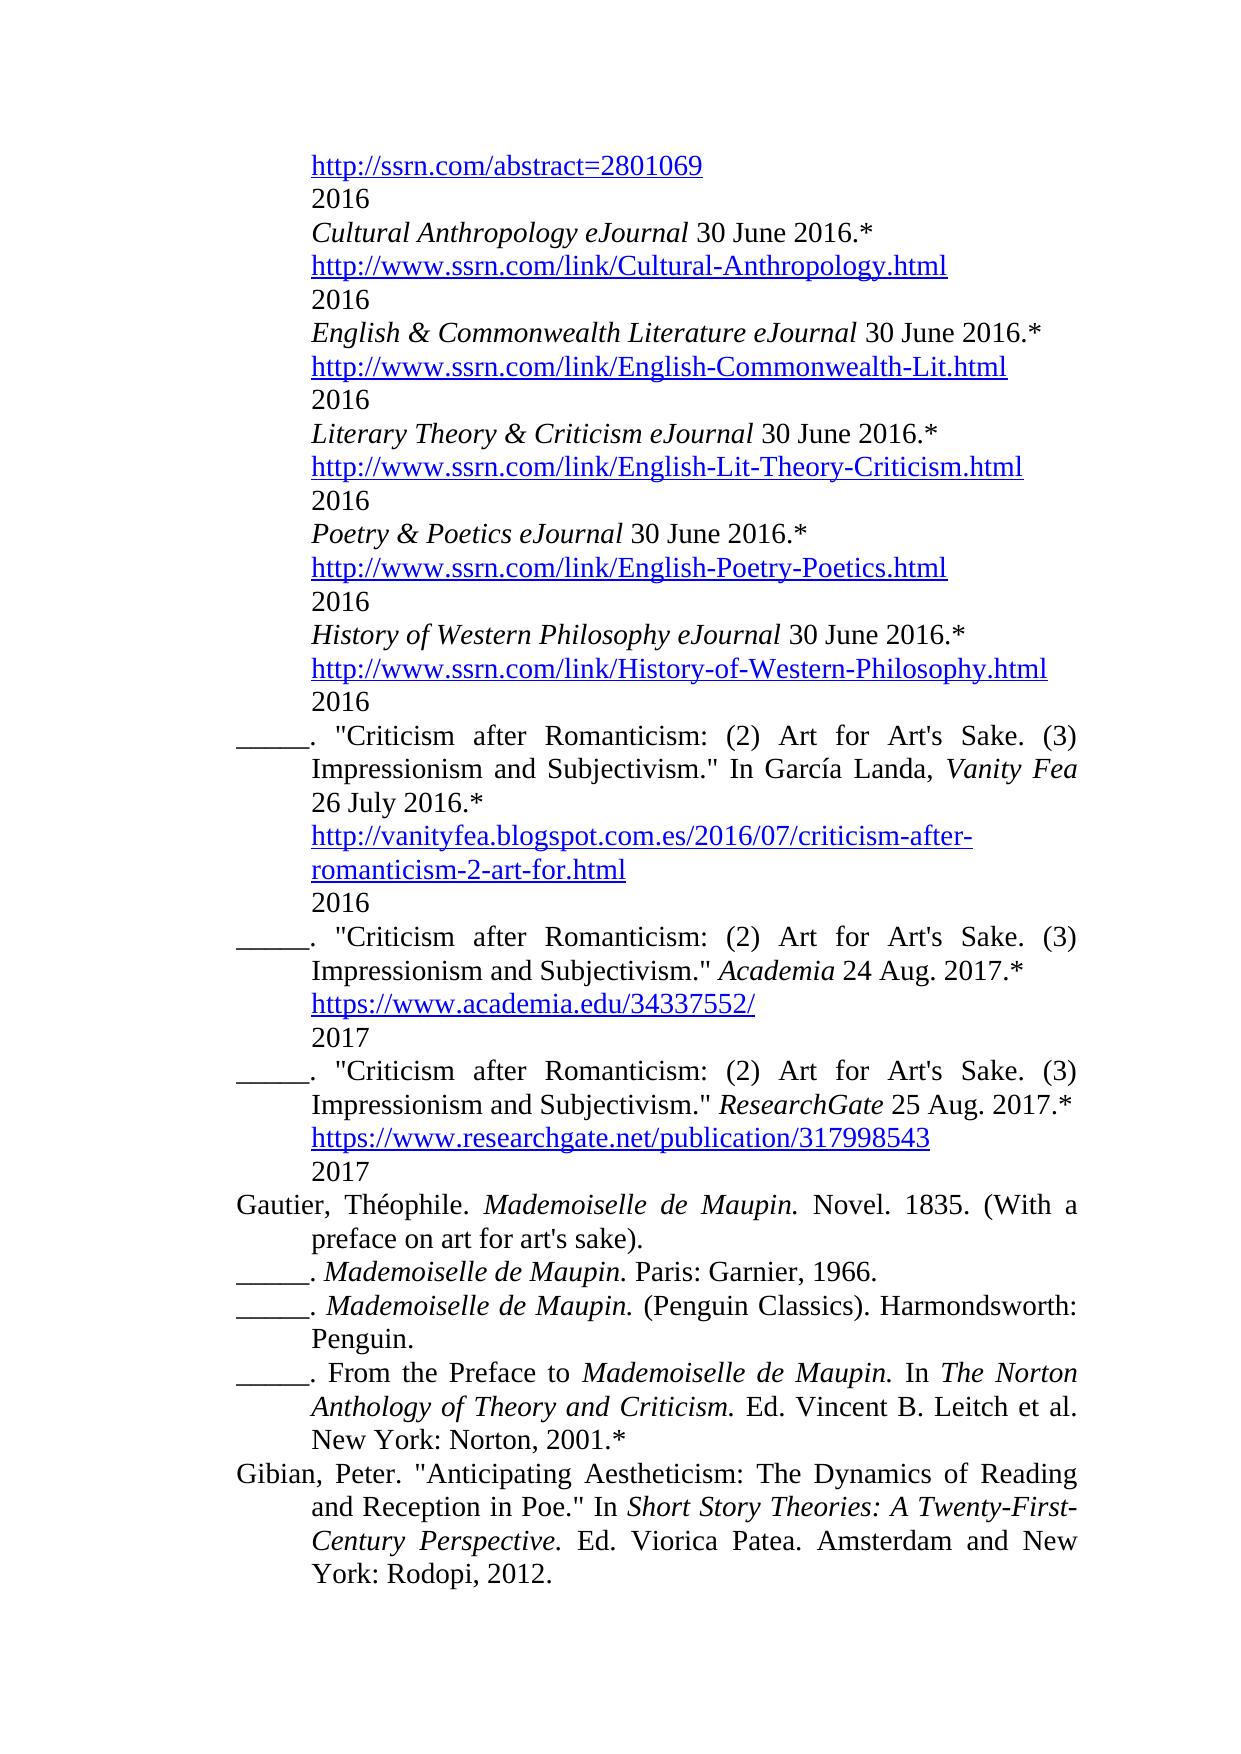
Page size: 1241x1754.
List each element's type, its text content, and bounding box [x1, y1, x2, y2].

text _____. From the Preface to Mademoiselle de Maupin. In The Norton Anthology of Theory and Criticism. Ed. Vincent B. Leitch et al. New York: Norton, 2001.* [236, 1355, 1078, 1456]
text _____. "Criticism after Romanticism: (2) Art for Art's Sake. (3) Impressionism and Subjectivism." ResearchGate 25 Aug. 2017.* [236, 1053, 1078, 1120]
text https://www.academia.edu/34337552/ [236, 986, 1078, 1020]
text 2016 [236, 684, 1078, 718]
text Cultural Anthropology eJournal 30 June 2016.* [236, 215, 1078, 248]
text Gautier, Théophile. Mademoiselle de Maupin. Novel. 1835. (With a preface on art for art's sake). [236, 1187, 1078, 1254]
text 2016 [236, 282, 1078, 315]
text http://vanityfea.blogspot.com.es/2016/07/criticism-after-romanticism-2-art-for.html [236, 818, 1078, 886]
text 2017 [236, 1154, 1078, 1187]
text http://www.ssrn.com/link/History-of-Western-Philosophy.html [236, 651, 1078, 684]
text 2016 [236, 181, 1078, 215]
text 2016 [236, 584, 1078, 617]
text http://www.ssrn.com/link/English-Poetry-Poetics.html [236, 550, 1078, 584]
text _____. Mademoiselle de Maupin. Paris: Garnier, 1966. [236, 1254, 1078, 1288]
text 2016 [236, 886, 1078, 919]
text 2016 [236, 483, 1078, 517]
text Gibian, Peter. "Anticipating Aestheticism: The Dynamics of Reading and Reception in Poe." In Short Story Theories: A Twenty-First-Century Perspective. Ed. Viorica Patea. Amsterdam and New York: Rodopi, 2012. [236, 1456, 1078, 1590]
text _____. "Criticism after Romanticism: (2) Art for Art's Sake. (3) Impressionism and Subjectivism." Academia 24 Aug. 2017.* [236, 919, 1078, 986]
text _____. Mademoiselle de Maupin. (Penguin Classics). Harmondsworth: Penguin. [236, 1288, 1078, 1355]
text Literary Theory & Criticism eJournal 30 June 2016.* [236, 416, 1078, 449]
text 2017 [236, 1020, 1078, 1053]
text https://www.researchgate.net/publication/317998543 [236, 1120, 1078, 1154]
text History of Western Philosophy eJournal 30 June 2016.* [236, 617, 1078, 651]
text http://www.ssrn.com/link/English-Commonwealth-Lit.html [236, 349, 1078, 382]
text English & Commonwealth Literature eJournal 30 June 2016.* [236, 315, 1078, 349]
text 2016 [236, 382, 1078, 416]
text _____. "Criticism after Romanticism: (2) Art for Art's Sake. (3) Impressionism and Subjectivism." In García Landa, Vanity Fea 26 July 2016.* [236, 718, 1078, 818]
text Poetry & Poetics eJournal 30 June 2016.* [236, 517, 1078, 550]
text http://www.ssrn.com/link/English-Lit-Theory-Criticism.html [236, 449, 1078, 483]
text http://ssrn.com/abstract=2801069 [236, 148, 1078, 181]
text http://www.ssrn.com/link/Cultural-Anthropology.html [236, 248, 1078, 282]
